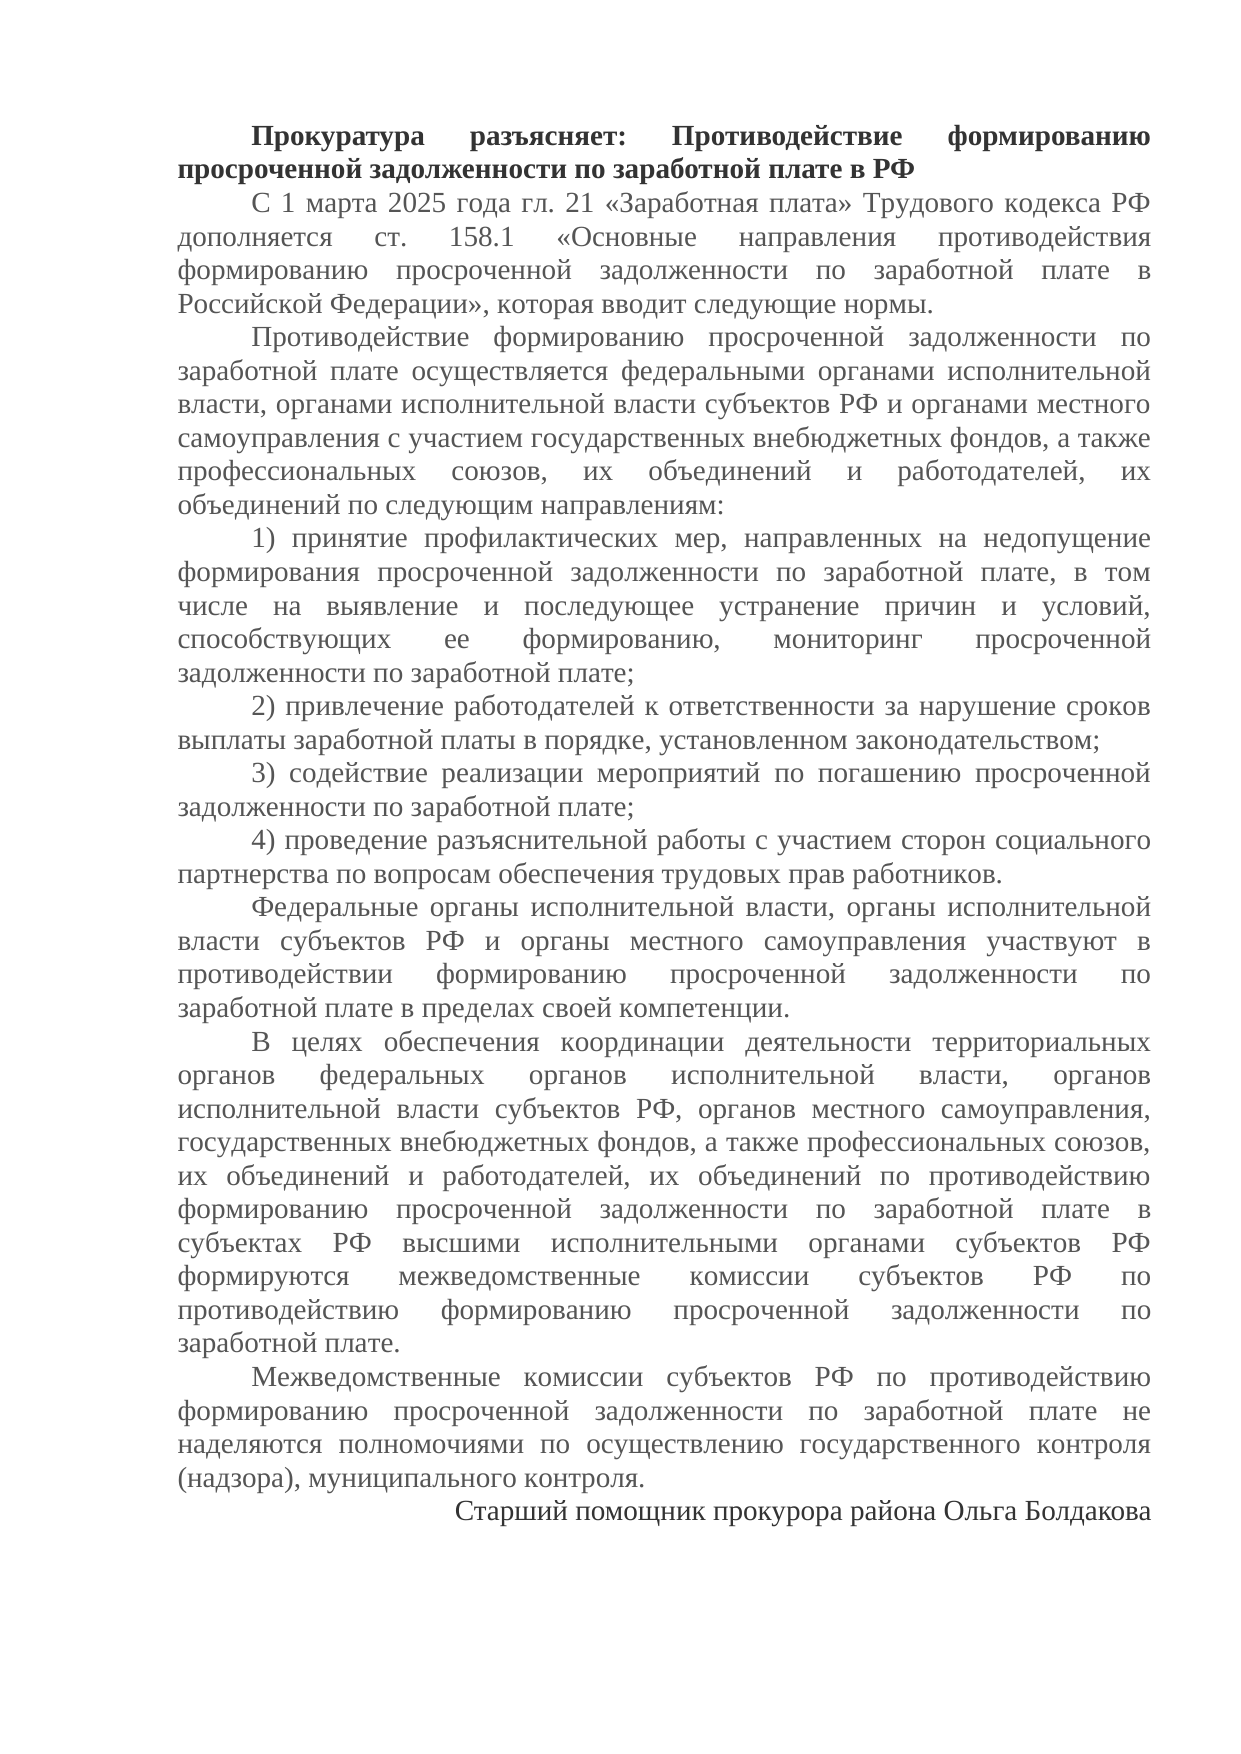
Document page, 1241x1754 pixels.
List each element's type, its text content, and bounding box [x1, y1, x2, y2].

text В целях обеспечения координации деятельности территориальных органов федеральных органов исполнительной власти, органов исполнительной власти субъектов РФ, органов местного самоуправления, государственных внебюджетных фондов, а также профессиональных союзов, их объединений и работодателей, их объединений по противодействию формированию просроченной задолженности по заработной плате в субъектах РФ высшими исполнительными органами субъектов РФ формируются межведомственные комиссии субъектов РФ по противодействию формированию просроченной задолженности по заработной плате. [177, 1024, 1152, 1359]
text 3) содействие реализации мероприятий по погашению просроченной задолженности по заработной плате; [177, 755, 1152, 822]
text 4) проведение разъяснительной работы с участием сторон социального партнерства по вопросам обеспечения трудовых прав работников. [177, 822, 1152, 889]
text Противодействие формированию просроченной задолженности по заработной плате осуществляется федеральными органами исполнительной власти, органами исполнительной власти субъектов РФ и органами местного самоуправления с участием государственных внебюджетных фондов, а также профессиональных союзов, их объединений и работодателей, их объединений по следующим направлениям: [177, 319, 1152, 521]
text 2) привлечение работодателей к ответственности за нарушение сроков выплаты заработной платы в порядке, установленном законодательством; [177, 688, 1152, 755]
text Прокуратура разъясняет: Противодействие формированию просроченной задолженности по заработной плате в РФ [177, 118, 1152, 185]
text С 1 марта 2025 года гл. 21 «Заработная плата» Трудового кодекса РФ дополняется ст. 158.1 «Основные направления противодействия формированию просроченной задолженности по заработной плате в Российской Федерации», которая вводит следующие нормы. [177, 185, 1152, 319]
text Федеральные органы исполнительной власти, органы исполнительной власти субъектов РФ и органы местного самоуправления участвуют в противодействии формированию просроченной задолженности по заработной плате в пределах своей компетенции. [177, 889, 1152, 1024]
text Старший помощник прокурора района Ольга Болдакова [177, 1493, 1152, 1527]
text 1) принятие профилактических мер, направленных на недопущение формирования просроченной задолженности по заработной плате, в том числе на выявление и последующее устранение причин и условий, способствующих ее формированию, мониторинг просроченной задолженности по заработной плате; [177, 521, 1152, 688]
text Межведомственные комиссии субъектов РФ по противодействию формированию просроченной задолженности по заработной плате не наделяются полномочиями по осуществлению государственного контроля (надзора), муниципального контроля. [177, 1359, 1152, 1493]
